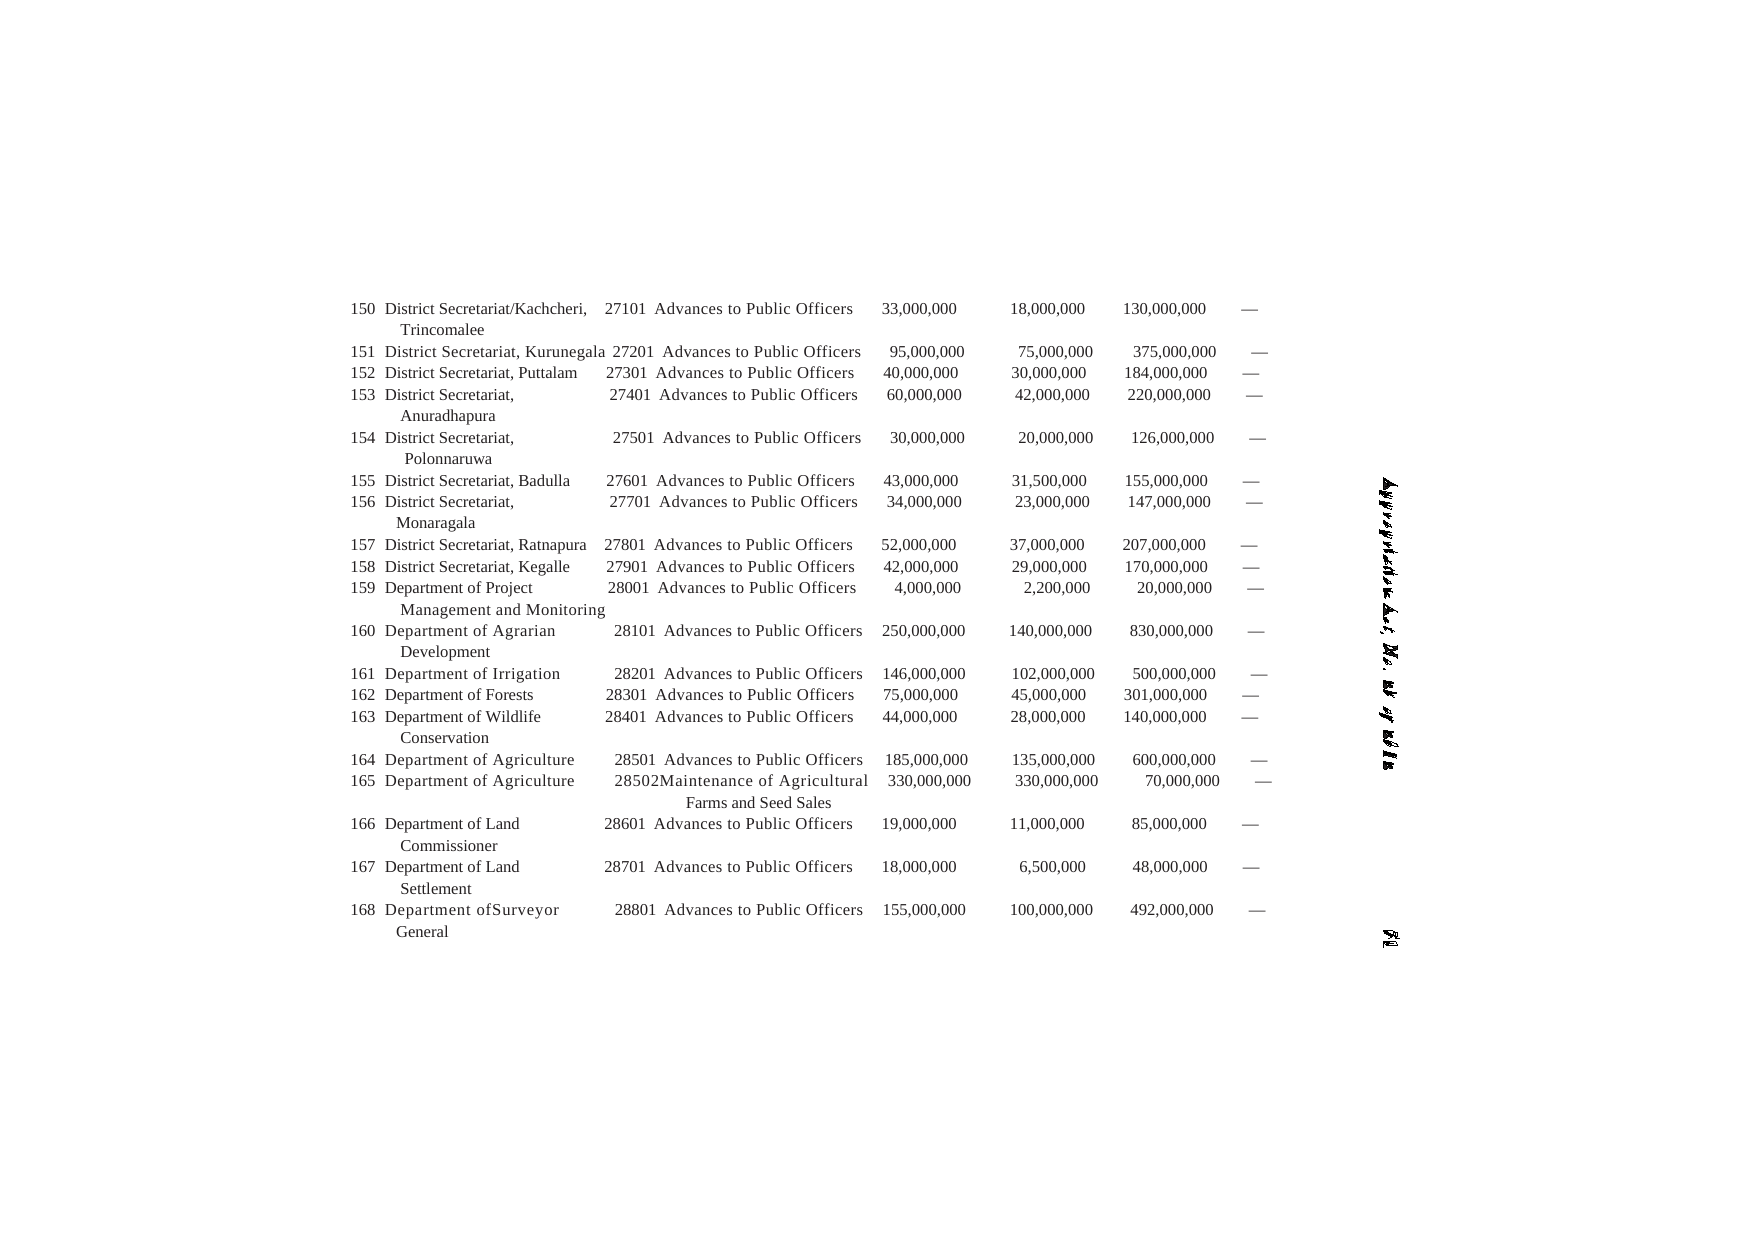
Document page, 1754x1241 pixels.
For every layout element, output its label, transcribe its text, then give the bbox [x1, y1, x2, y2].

text 150 District Secretariat/Kachcheri, 27101 Advances to Public Officers 33,000,000 18,000,000 130,000,000 — [350, 299, 1754, 318]
text 168 Department ofSurveyor 28801 Advances to Public Officers 155,000,000 100,000,000 492,000,000 — [350, 901, 1754, 919]
text Commissioner [400, 836, 1754, 855]
text 152 District Secretariat, Puttalam 27301 Advances to Public Officers 40,000,000 30,000,000 184,000,000 — [350, 363, 1754, 382]
text Settlement [400, 879, 1754, 898]
text Farms and Seed Sales [686, 793, 1754, 812]
text 162 Department of Forests 28301 Advances to Public Officers 75,000,000 45,000,000 301,000,000 — [350, 686, 1754, 704]
text 154 District Secretariat, 27501 Advances to Public Officers 30,000,000 20,000,000 126,000,000 — [350, 428, 1754, 447]
text 165 Department of Agriculture 28502Maintenance of Agricultural 330,000,000 330,000,000 70,000,000 — [350, 772, 1754, 791]
text Anuradhapura [400, 406, 1754, 425]
text General [396, 922, 1754, 941]
text 167 Department of Land 28701 Advances to Public Officers 18,000,000 6,500,000 48,000,000 — [350, 858, 1754, 877]
text 163 Department of Wildlife 28401 Advances to Public Officers 44,000,000 28,000,000 140,000,000 — [350, 707, 1754, 726]
text 155 District Secretariat, Badulla 27601 Advances to Public Officers 43,000,000 31,500,000 155,000,000 — [350, 471, 1754, 490]
text 156 District Secretariat, 27701 Advances to Public Officers 34,000,000 23,000,000 147,000,000 — [350, 492, 1754, 511]
text 158 District Secretariat, Kegalle 27901 Advances to Public Officers 42,000,000 29,000,000 170,000,000 — [350, 557, 1754, 576]
text Conservation [400, 729, 1754, 748]
text 161 Department of Irrigation 28201 Advances to Public Officers 146,000,000 102,000,000 500,000,000 — [350, 664, 1754, 683]
text 164 Department of Agriculture 28501 Advances to Public Officers 185,000,000 135,000,000 600,000,000 — [350, 750, 1754, 769]
text Polonnaruwa [404, 449, 1754, 468]
text 159 Department of Project 28001 Advances to Public Officers 4,000,000 2,200,000 20,000,000 — [350, 578, 1754, 597]
text Monaragala [396, 514, 1754, 533]
text 153 District Secretariat, 27401 Advances to Public Officers 60,000,000 42,000,000 220,000,000 — [350, 385, 1754, 404]
text 166 Department of Land 28601 Advances to Public Officers 19,000,000 11,000,000 85,000,000 — [350, 814, 1754, 833]
text 157 District Secretariat, Ratnapura 27801 Advances to Public Officers 52,000,000 37,000,000 207,000,000 — [350, 535, 1754, 554]
text Development [400, 643, 1754, 662]
text 160 Department of Agrarian 28101 Advances to Public Officers 250,000,000 140,000,000 830,000,000 — [350, 621, 1754, 640]
text 151 District Secretariat, Kurunegala 27201 Advances to Public Officers 95,000,000 75,000,000 375,000,000 — [350, 342, 1754, 361]
text Trincomalee [400, 320, 1754, 339]
text Management and Monitoring [400, 600, 1754, 619]
